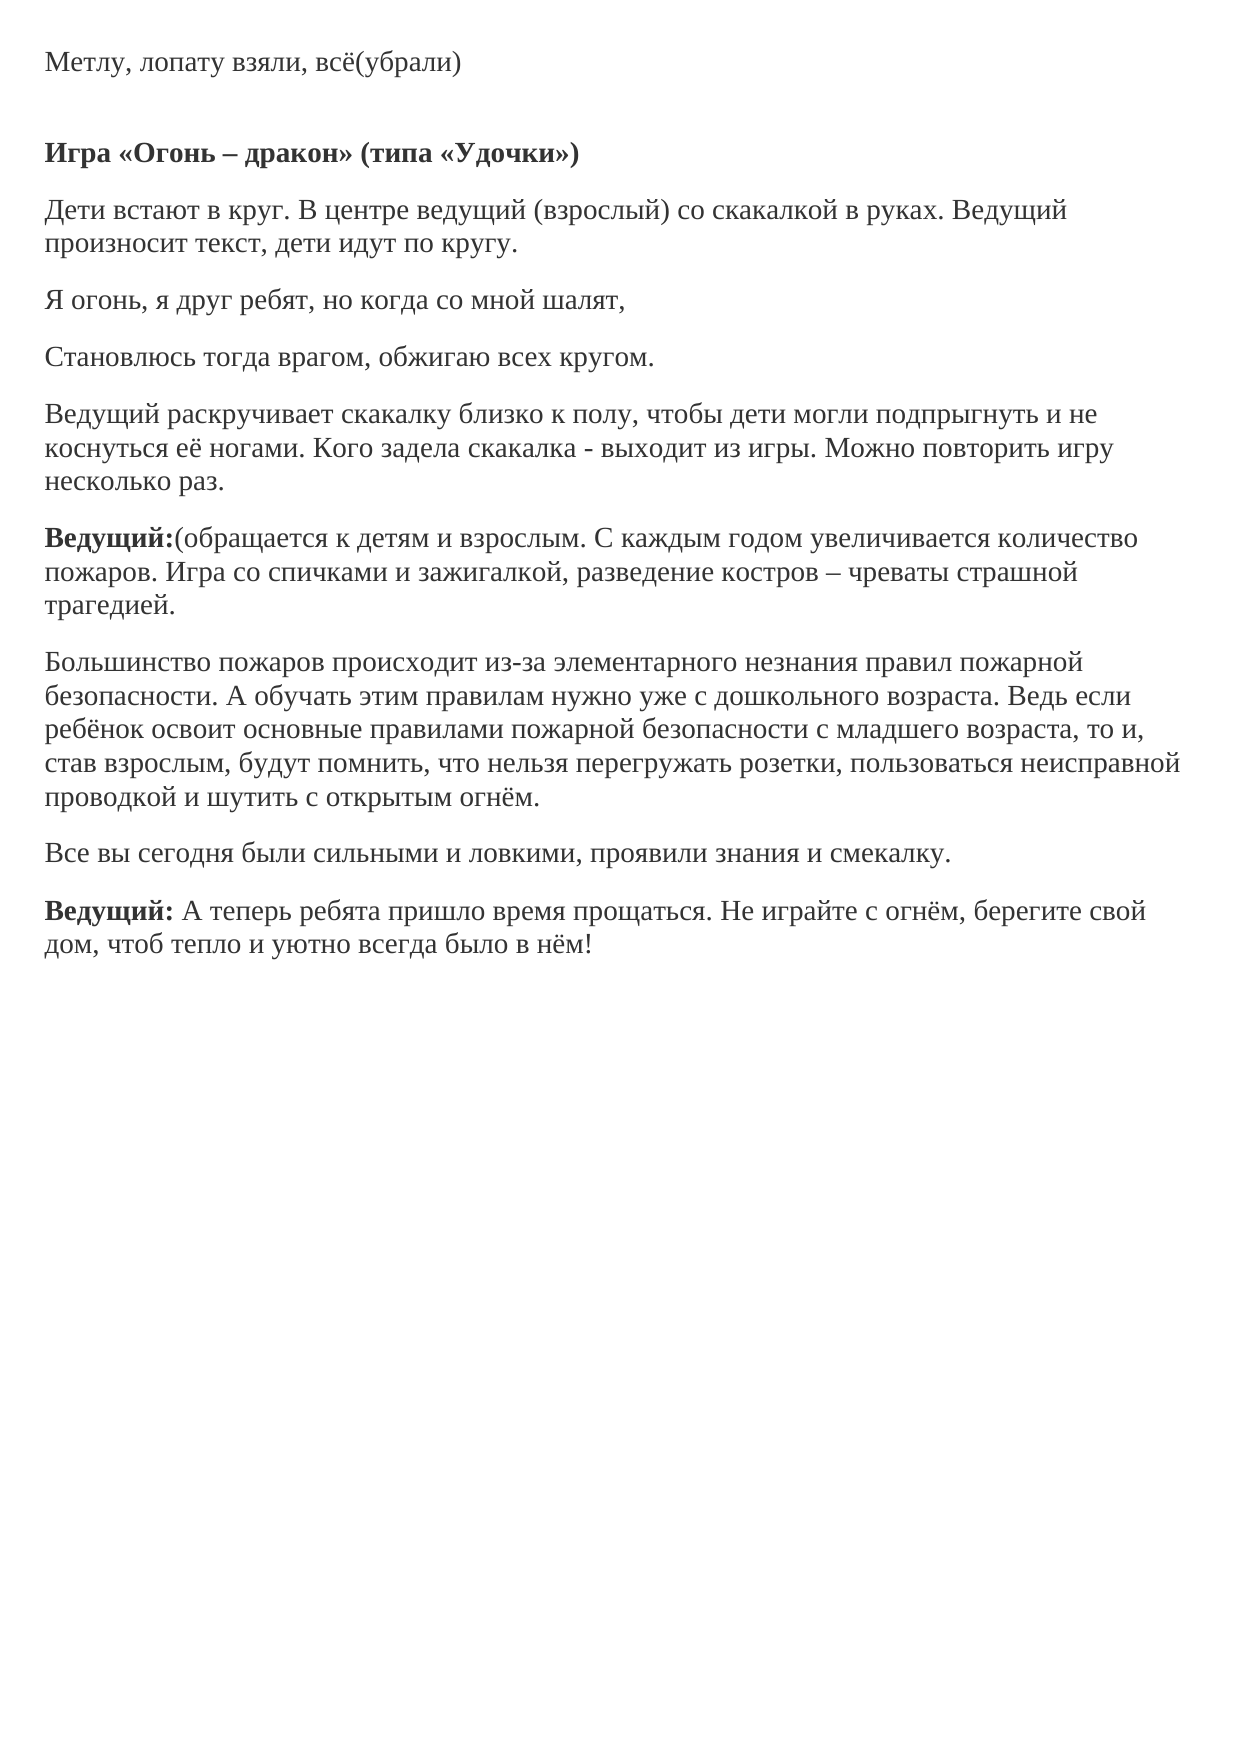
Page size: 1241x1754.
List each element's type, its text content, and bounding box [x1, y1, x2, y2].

text Я огонь, я друг ребят, но когда со мной шалят, [44, 282, 1196, 316]
text Дети встают в круг. В центре ведущий (взрослый) со скакалкой в руках. Ведущий произносит текст, дети идут по кругу. [44, 192, 1196, 259]
text Все вы сегодня были сильными и ловкими, проявили знания и смекалку. [44, 836, 1196, 869]
text Ведущий:(обращается к детям и взрослым. С каждым годом увеличивается количество пожаров. Игра со спичками и зажигалкой, разведение костров – чреваты страшной трагедией. [44, 520, 1196, 621]
text Большинство пожаров происходит из-за элементарного незнания правил пожарной безопасности. А обучать этим правилам нужно уже с дошкольного возраста. Ведь если ребёнок освоит основные правилами пожарной безопасности с младшего возраста, то и, став взрослым, будут помнить, что нельзя перегружать розетки, пользоваться неисправной проводкой и шутить с открытым огнём. [44, 644, 1196, 812]
text Становлюсь тогда врагом, обжигаю всех кругом. [44, 339, 1196, 373]
text Игра «Огонь – дракон» (типа «Удочки») [44, 135, 1196, 168]
text Ведущий раскручивает скакалку близко к полу, чтобы дети могли подпрыгнуть и не коснуться её ногами. Кого задела скакалка - выходит из игры. Можно повторить игру несколько раз. [44, 396, 1196, 497]
text Ведущий: А теперь ребята пришло время прощаться. Не играйте с огнём, берегите свой дом, чтоб тепло и уютно всегда было в нём! [44, 893, 1196, 960]
text Метлу, лопату взяли, всё(убрали) [44, 44, 1196, 78]
